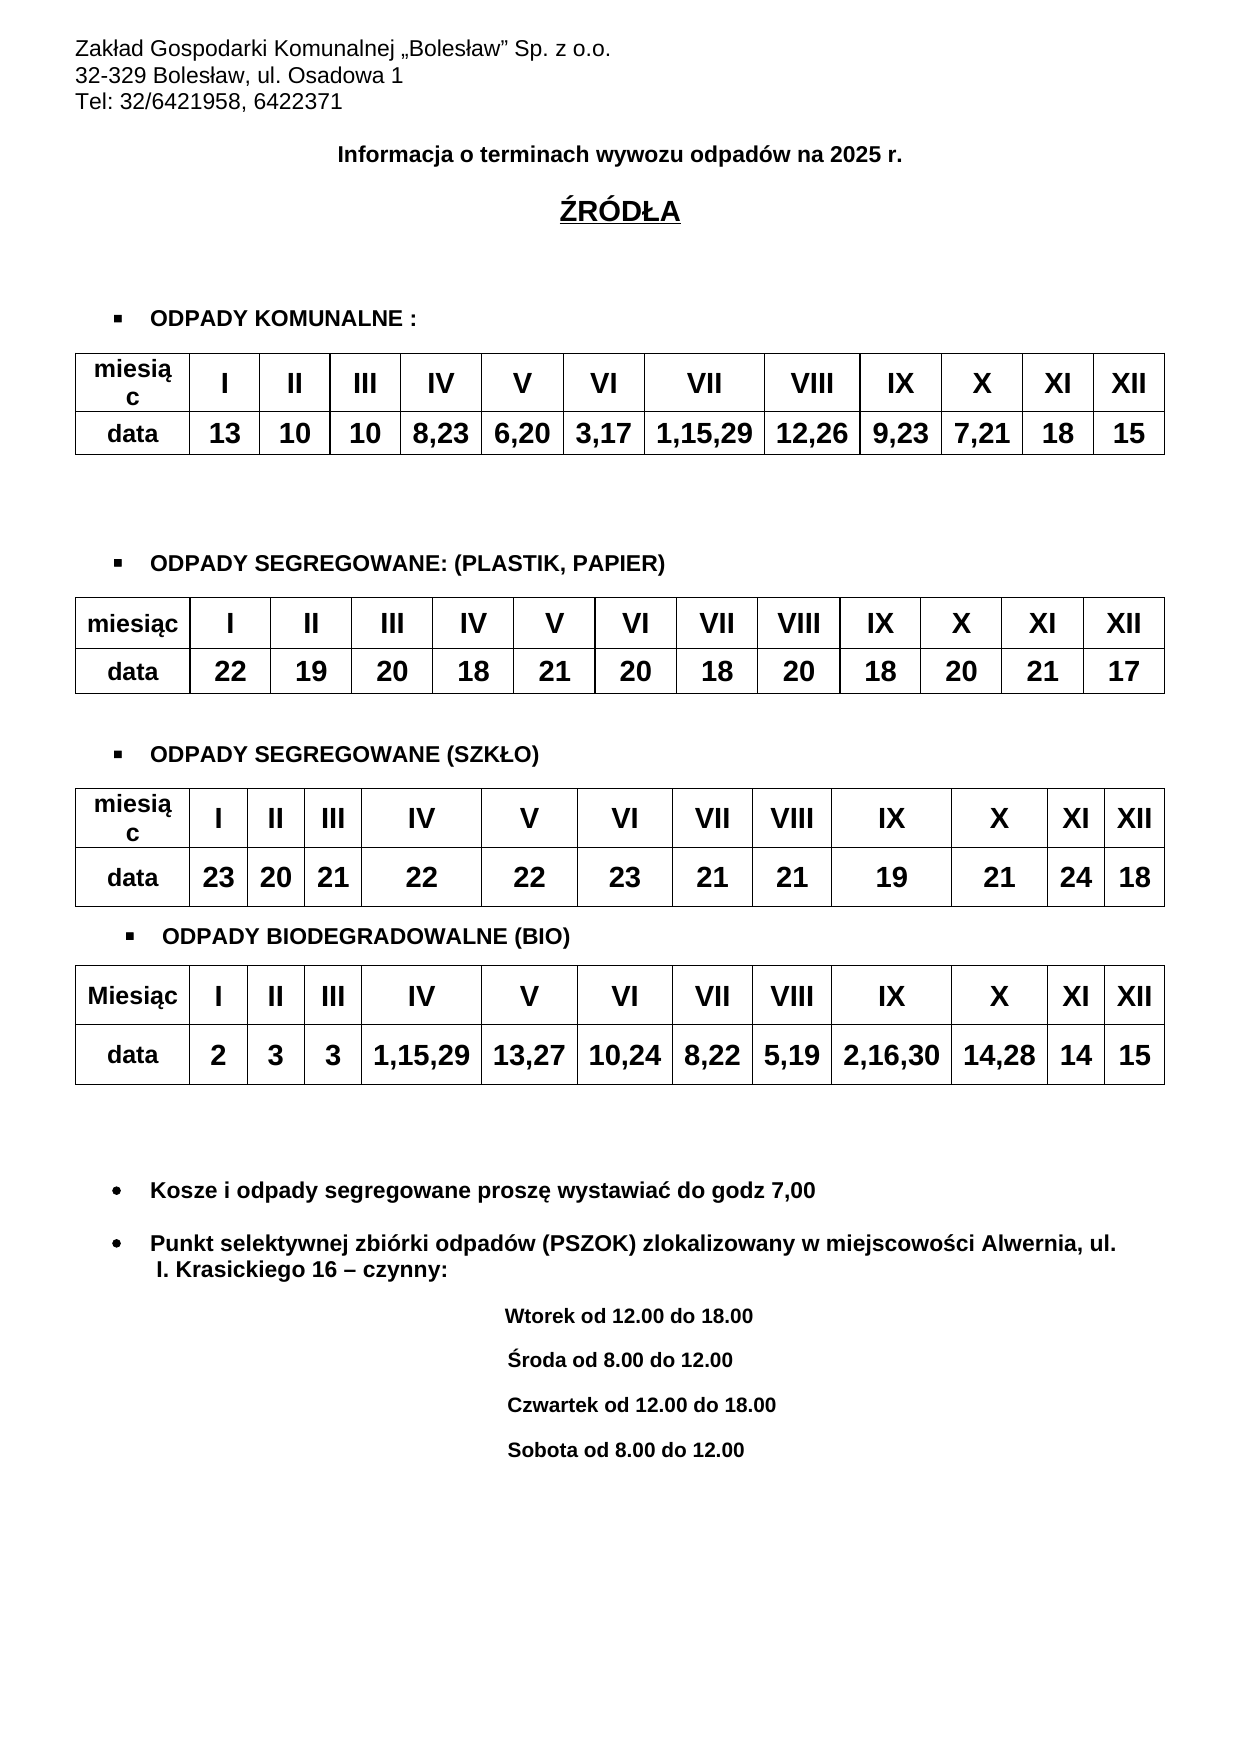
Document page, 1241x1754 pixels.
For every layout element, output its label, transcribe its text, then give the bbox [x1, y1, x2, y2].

table_cell 1,15,29 [645, 412, 764, 454]
table_cell 1,15,29 [362, 1025, 481, 1083]
table_cell 21 [952, 848, 1047, 906]
table_header XI [1002, 598, 1083, 648]
table_cell 21 [753, 848, 831, 906]
text Zakład Gospodarki Komunalnej „Bolesław” Sp. z o.o. [75, 35, 1165, 62]
table_header XII [1105, 789, 1164, 847]
table_cell 18 [1105, 848, 1164, 906]
table_header miesiąc [76, 789, 189, 847]
table_cell 2 [190, 1025, 247, 1083]
table_cell 3,17 [564, 412, 644, 454]
table_header VIII [765, 354, 859, 411]
table_header IV [433, 598, 513, 648]
table_cell V [482, 966, 577, 1024]
table_cell 10,24 [578, 1025, 672, 1083]
list Sobota od 8.00 do 12.00 [150, 1438, 1165, 1462]
list ODPADY SEGREGOWANE: (PLASTIK, PAPIER) [112, 550, 1165, 576]
table_header IX [861, 354, 941, 411]
table_header II [260, 354, 329, 411]
table_cell IV [362, 966, 481, 1024]
table_header IX [841, 598, 920, 648]
table_cell 15 [1105, 1025, 1164, 1083]
table_cell 13 [190, 412, 259, 454]
table_cell 23 [578, 848, 672, 906]
table_header VII [645, 354, 764, 411]
table_cell 21 [1002, 649, 1083, 693]
table_cell XII [1105, 966, 1164, 1024]
table_header VII [677, 598, 757, 648]
table_cell [752, 907, 1165, 965]
table_cell Miesiąc [76, 966, 189, 1024]
table_cell XI [1048, 966, 1104, 1024]
table_cell 22 [362, 848, 481, 906]
table_cell 13,27 [482, 1025, 577, 1083]
table_cell 12,26 [765, 412, 859, 454]
table_cell ODPADY BIODEGRADOWALNE (BIO) [76, 907, 752, 965]
table_cell 20 [596, 649, 676, 693]
table_header III [352, 598, 432, 648]
table_header XII [1084, 598, 1164, 648]
table_header V [482, 354, 563, 411]
list ODPADY KOMUNALNE : [112, 305, 1165, 332]
table_cell VIII [753, 966, 831, 1024]
table_header XI [1048, 789, 1104, 847]
table_cell II [248, 966, 304, 1024]
table_header VI [564, 354, 644, 411]
text Czwartek od 12.00 do 18.00 [112, 1393, 1165, 1417]
table_header IV [362, 789, 481, 847]
table_cell 17 [1084, 649, 1164, 693]
table_header V [482, 789, 577, 847]
table_cell 18 [677, 649, 757, 693]
table_header XI [1023, 354, 1093, 411]
table_header II [271, 598, 351, 648]
table_header IV [401, 354, 481, 411]
table_cell 20 [352, 649, 432, 693]
table_cell VI [578, 966, 672, 1024]
table_header VIII [753, 789, 831, 847]
table_cell 19 [832, 848, 951, 906]
table_header IX [832, 789, 951, 847]
text Wtorek od 12.00 do 18.00 [112, 1303, 1165, 1327]
table_cell 21 [673, 848, 752, 906]
table_cell IX [832, 966, 951, 1024]
table_header I [190, 789, 247, 847]
table_cell 18 [433, 649, 513, 693]
table_cell 18 [1023, 412, 1093, 454]
text 32-329 Bolesław, ul. Osadowa 1 [75, 62, 1165, 88]
list Kosze i odpady segregowane proszę wystawiać do godz 7,00 [112, 1177, 1165, 1204]
table_cell 5,19 [753, 1025, 831, 1083]
table_cell 19 [271, 649, 351, 693]
table_cell 20 [921, 649, 1001, 693]
list ODPADY SEGREGOWANE (SZKŁO) [112, 741, 1165, 767]
table_header III [331, 354, 400, 411]
table_header VIII [758, 598, 839, 648]
table_header II [248, 789, 304, 847]
table_cell 21 [514, 649, 594, 693]
table_header XII [1094, 354, 1164, 411]
table_header miesiąc [76, 354, 189, 411]
table_cell 10 [260, 412, 329, 454]
table_cell 22 [191, 649, 270, 693]
table_cell 6,20 [482, 412, 563, 454]
table_cell I [190, 966, 247, 1024]
table_cell 14,28 [952, 1025, 1047, 1083]
table_cell 23 [190, 848, 247, 906]
table_cell 18 [841, 649, 920, 693]
table_header miesiąc [76, 598, 189, 648]
table_cell data [76, 848, 189, 906]
table_header V [514, 598, 594, 648]
table_cell 9,23 [861, 412, 941, 454]
table_cell 24 [1048, 848, 1104, 906]
text Tel: 32/6421958, 6422371 [75, 88, 1165, 114]
table_cell 20 [248, 848, 304, 906]
table_header VI [578, 789, 672, 847]
table_header I [191, 598, 270, 648]
list I. Krasickiego 16 – czynny: [150, 1256, 1165, 1283]
table_cell 7,21 [942, 412, 1022, 454]
table_cell 8,22 [673, 1025, 752, 1083]
table_cell 15 [1094, 412, 1164, 454]
table_header VII [673, 789, 752, 847]
table_cell 10 [331, 412, 400, 454]
table_cell X [952, 966, 1047, 1024]
table_cell 22 [482, 848, 577, 906]
table_cell data [76, 649, 189, 693]
table_cell 2,16,30 [832, 1025, 951, 1083]
table_header X [921, 598, 1001, 648]
table_header VI [596, 598, 676, 648]
table_header I [190, 354, 259, 411]
table_header X [952, 789, 1047, 847]
table_header III [305, 789, 361, 847]
text ŹRÓDŁA [75, 193, 1165, 227]
table_cell 14 [1048, 1025, 1104, 1083]
table_cell data [76, 1025, 189, 1083]
list Punkt selektywnej zbiórki odpadów (PSZOK) zlokalizowany w miejscowości Alwernia, ul. [112, 1230, 1165, 1256]
table_cell data [76, 412, 189, 454]
table_cell 3 [305, 1025, 361, 1083]
table_cell VII [673, 966, 752, 1024]
table_cell 8,23 [401, 412, 481, 454]
table_cell 20 [758, 649, 839, 693]
list Środa od 8.00 do 12.00 [150, 1348, 1165, 1372]
text Informacja o terminach wywozu odpadów na 2025 r. [75, 141, 1165, 167]
table_cell 3 [248, 1025, 304, 1083]
table_cell 21 [305, 848, 361, 906]
table_header X [942, 354, 1022, 411]
table_cell III [305, 966, 361, 1024]
